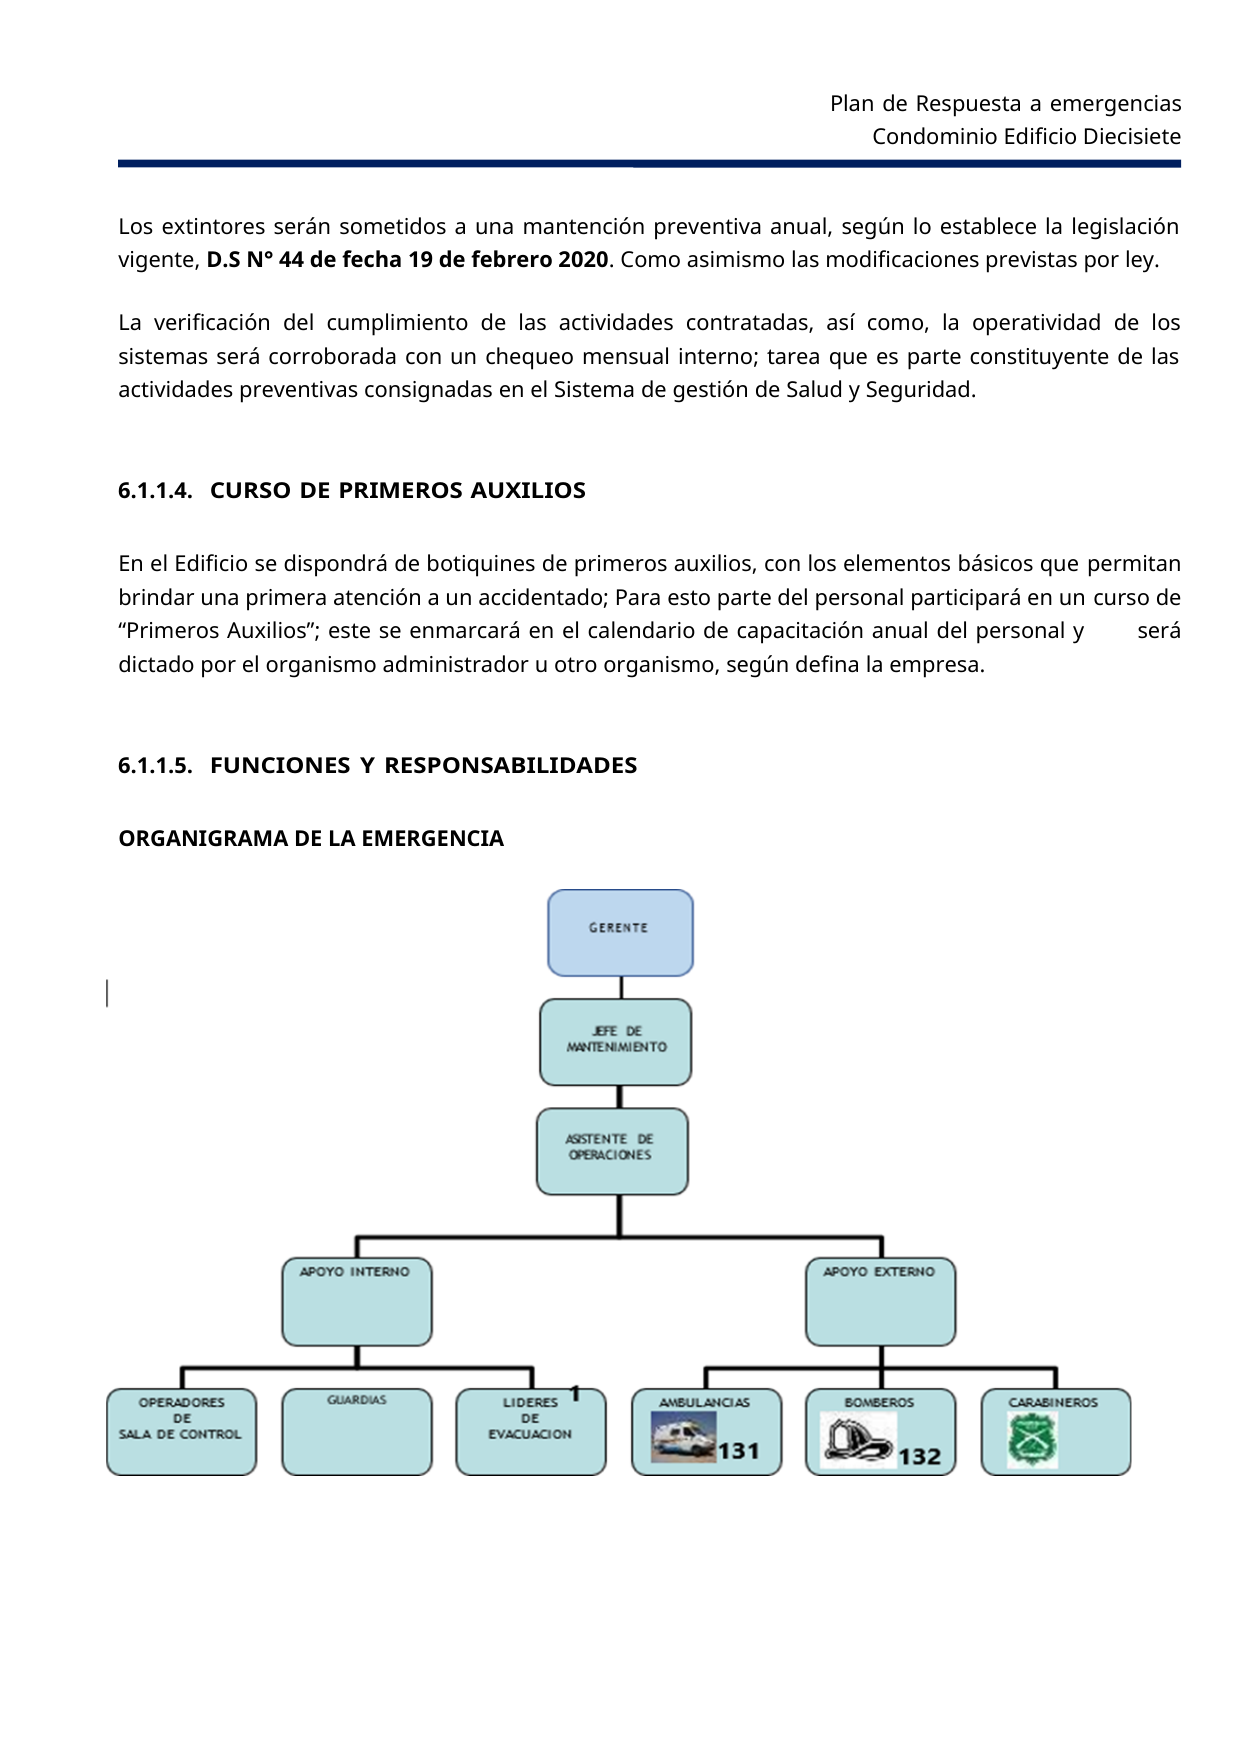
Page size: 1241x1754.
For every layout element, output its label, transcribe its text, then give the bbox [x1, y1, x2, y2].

subtitle CURSO DE PRIMEROS AUXILIOS [118, 475, 1194, 505]
text En el Edificio se dispondrá de botiquines de primeros auxilios, con los elementos básicos que permitan brindar una primera atención a un accidentado; Para esto parte del personal participará en un curso de “Primeros Auxilios”; este se enmarcará en el calendario de capacitación anual del personal y será dictado por el organismo administrador u otro organismo, según deﬁna la empresa. [118, 548, 1181, 678]
text La verificación del cumplimiento de las actividades contratadas, así como, la operatividad de los sistemas será corroborada con un chequeo mensual interno; tarea que es parte constituyente de las actividades preventivas consignadas en el Sistema de gestión de Salud y Seguridad. [118, 307, 1182, 404]
text ORGANIGRAMA DE LA EMERGENCIA [118, 823, 1194, 852]
picture [106, 889, 1132, 1476]
subtitle FUNCIONES Y RESPONSABILIDADES [118, 750, 1194, 779]
text Los extintores serán sometidos a una mantención preventiva anual, según lo establece la legislación vigente, D.S N° 44 de fecha 19 de febrero 2020. Como asimismo las modificaciones previstas por ley. [118, 211, 1182, 274]
